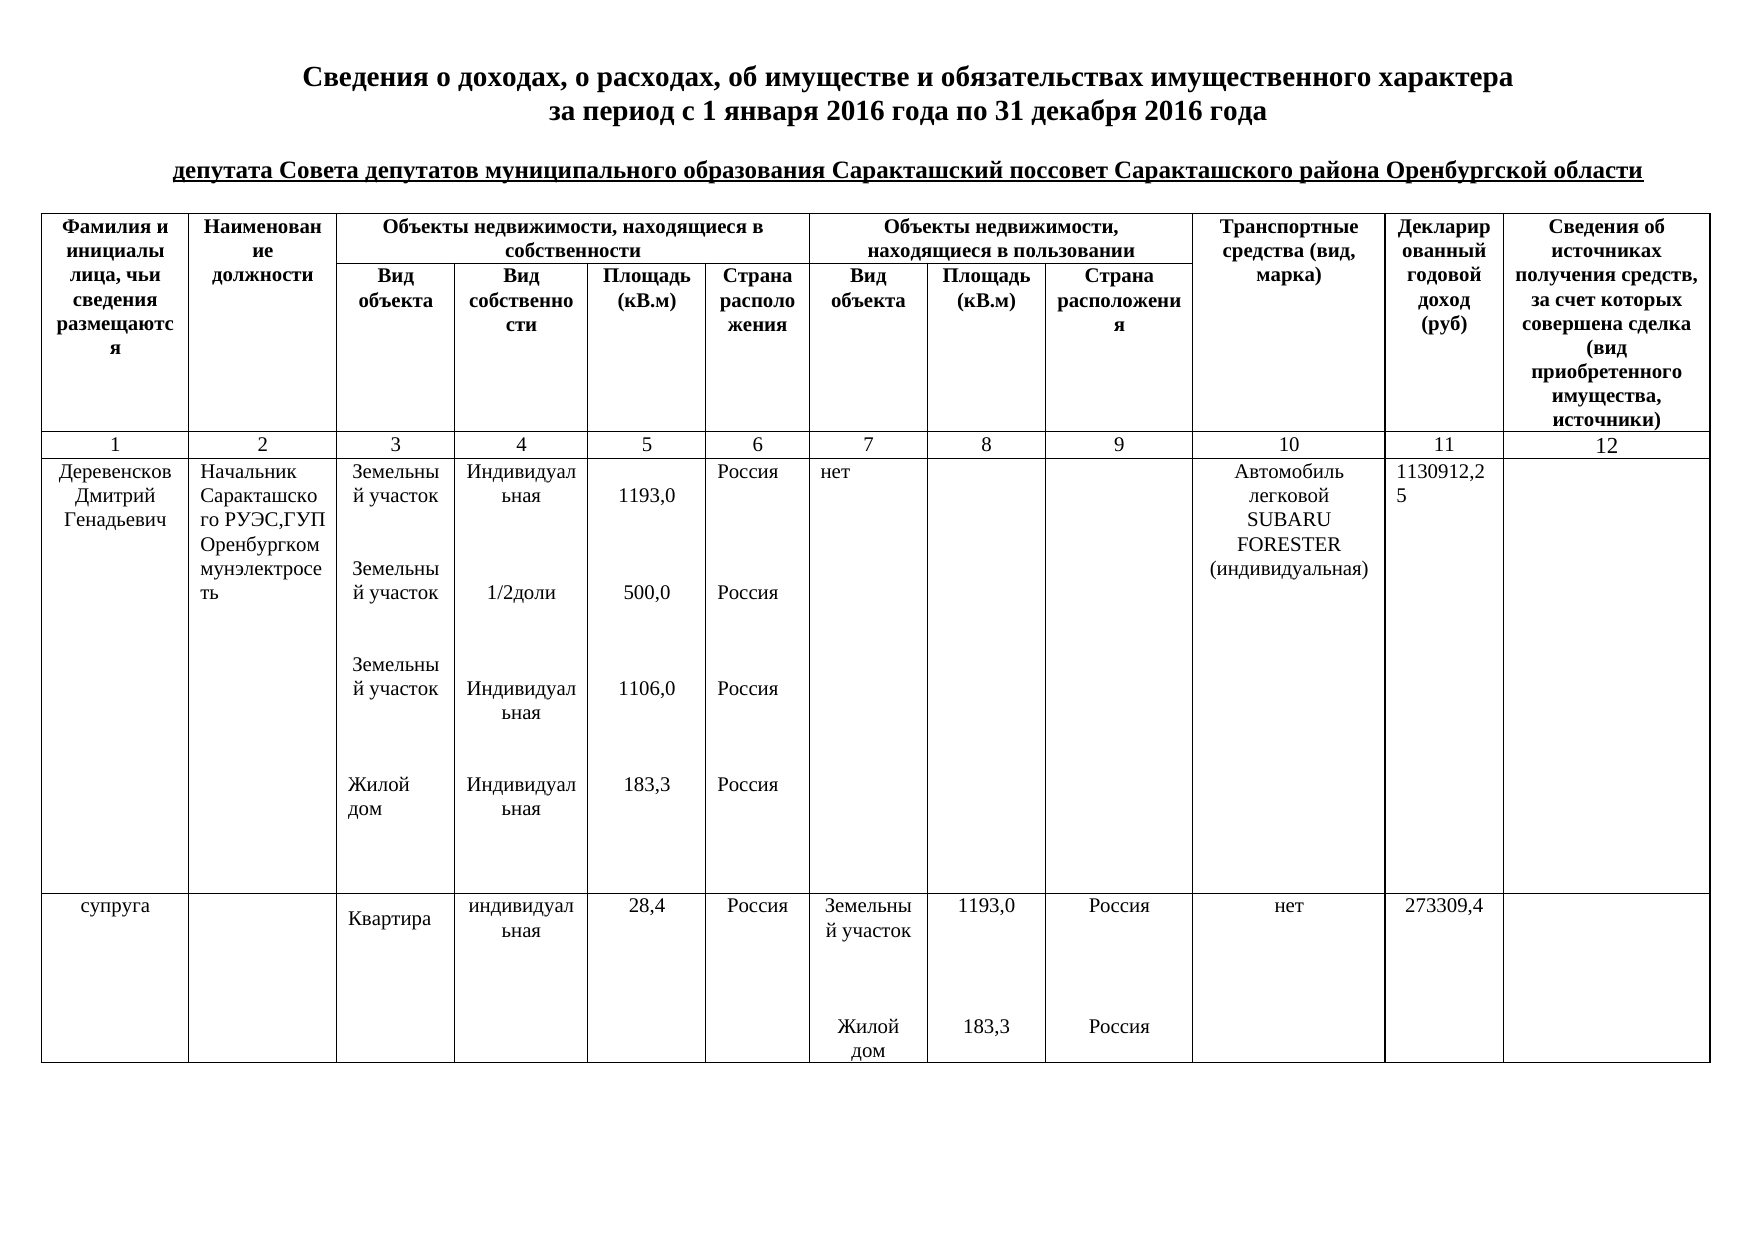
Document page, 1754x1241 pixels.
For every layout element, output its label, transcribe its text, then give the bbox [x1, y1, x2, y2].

table_cell Вид объекта [810, 264, 927, 431]
table_cell Земельный участок Земельный участок Земельный участок Жилой дом [337, 459, 454, 892]
table_cell 273309,4 [1386, 894, 1503, 1062]
table_cell [1504, 459, 1709, 892]
table_cell 9 [1046, 432, 1192, 458]
table_cell 10 [1193, 432, 1384, 458]
table_cell супруга [42, 894, 188, 1062]
table_header Объекты недвижимости, находящиеся в собственности [337, 214, 809, 262]
table_cell 1193,0 183,3 [928, 894, 1045, 1062]
table_cell [189, 894, 336, 1062]
table_cell Автомобиль легковой SUBARU FORESTER (индивидуальная) [1193, 459, 1384, 892]
table_cell Россия [706, 894, 809, 1062]
table_cell 28,4 [588, 894, 705, 1062]
table_cell 2 [189, 432, 336, 458]
table_cell 1193,0 500,0 1106,0 183,3 [588, 459, 705, 892]
table_cell Квартира [337, 894, 454, 1062]
table_cell Вид объекта [337, 264, 454, 431]
table_cell Площадь (кВ.м) [588, 264, 705, 431]
table_cell 4 [455, 432, 587, 458]
table_header Транспортные средства (вид, марка) [1193, 214, 1384, 431]
table_cell Земельный участок Жилой дом [810, 894, 927, 1062]
table_cell Страна расположения [1046, 264, 1192, 431]
table_cell Начальник Саракташского РУЭС,ГУП Оренбургкоммунэлектросеть [189, 459, 336, 892]
table_cell Вид собственности [455, 264, 587, 431]
table_cell Площадь (кВ.м) [928, 264, 1045, 431]
table_header Фамилия и инициалы лица, чьи сведения размещаются [42, 214, 188, 431]
table_cell [928, 459, 1045, 892]
table_header Декларированный годовой доход (руб) [1386, 214, 1503, 431]
table_cell нет [810, 459, 927, 892]
table_cell Россия Россия [1046, 894, 1192, 1062]
table_cell Деревенсков Дмитрий Генадьевич [42, 459, 188, 892]
table_cell 5 [588, 432, 705, 458]
table_cell Индивидуальная 1/2доли Индивидуальная Индивидуальная [455, 459, 587, 892]
table_cell Страна расположения [706, 264, 809, 431]
table_cell 7 [810, 432, 927, 458]
subtitle депутата Совета депутатов муниципального образования Саракташский поссовет Саракташского района Оренбургской области [118, 155, 1698, 184]
table_header Сведения об источниках получения средств, за счет которых совершена сделка (вид приобретенного имущества, источники) [1504, 214, 1709, 431]
table_cell нет [1193, 894, 1384, 1062]
table_cell 1 [42, 432, 188, 458]
table_cell Россия Россия Россия Россия [706, 459, 809, 892]
table_header Объекты недвижимости, находящиеся в пользовании [810, 214, 1192, 262]
table_cell 12 [1504, 432, 1709, 458]
table_header Наименование должности [189, 214, 336, 431]
table_cell [1504, 894, 1709, 1062]
table_cell 11 [1386, 432, 1503, 458]
subtitle Сведения о доходах, о расходах, об имуществе и обязательствах имущественного характера за период с 1 января 2016 года по 31 декабря 2016 года [118, 59, 1698, 126]
table_cell [1046, 459, 1192, 892]
table_cell 1130912,25 [1386, 459, 1503, 892]
table_cell 6 [706, 432, 809, 458]
table_cell 8 [928, 432, 1045, 458]
table_cell индивидуальная [455, 894, 587, 1062]
table_cell 3 [337, 432, 454, 458]
